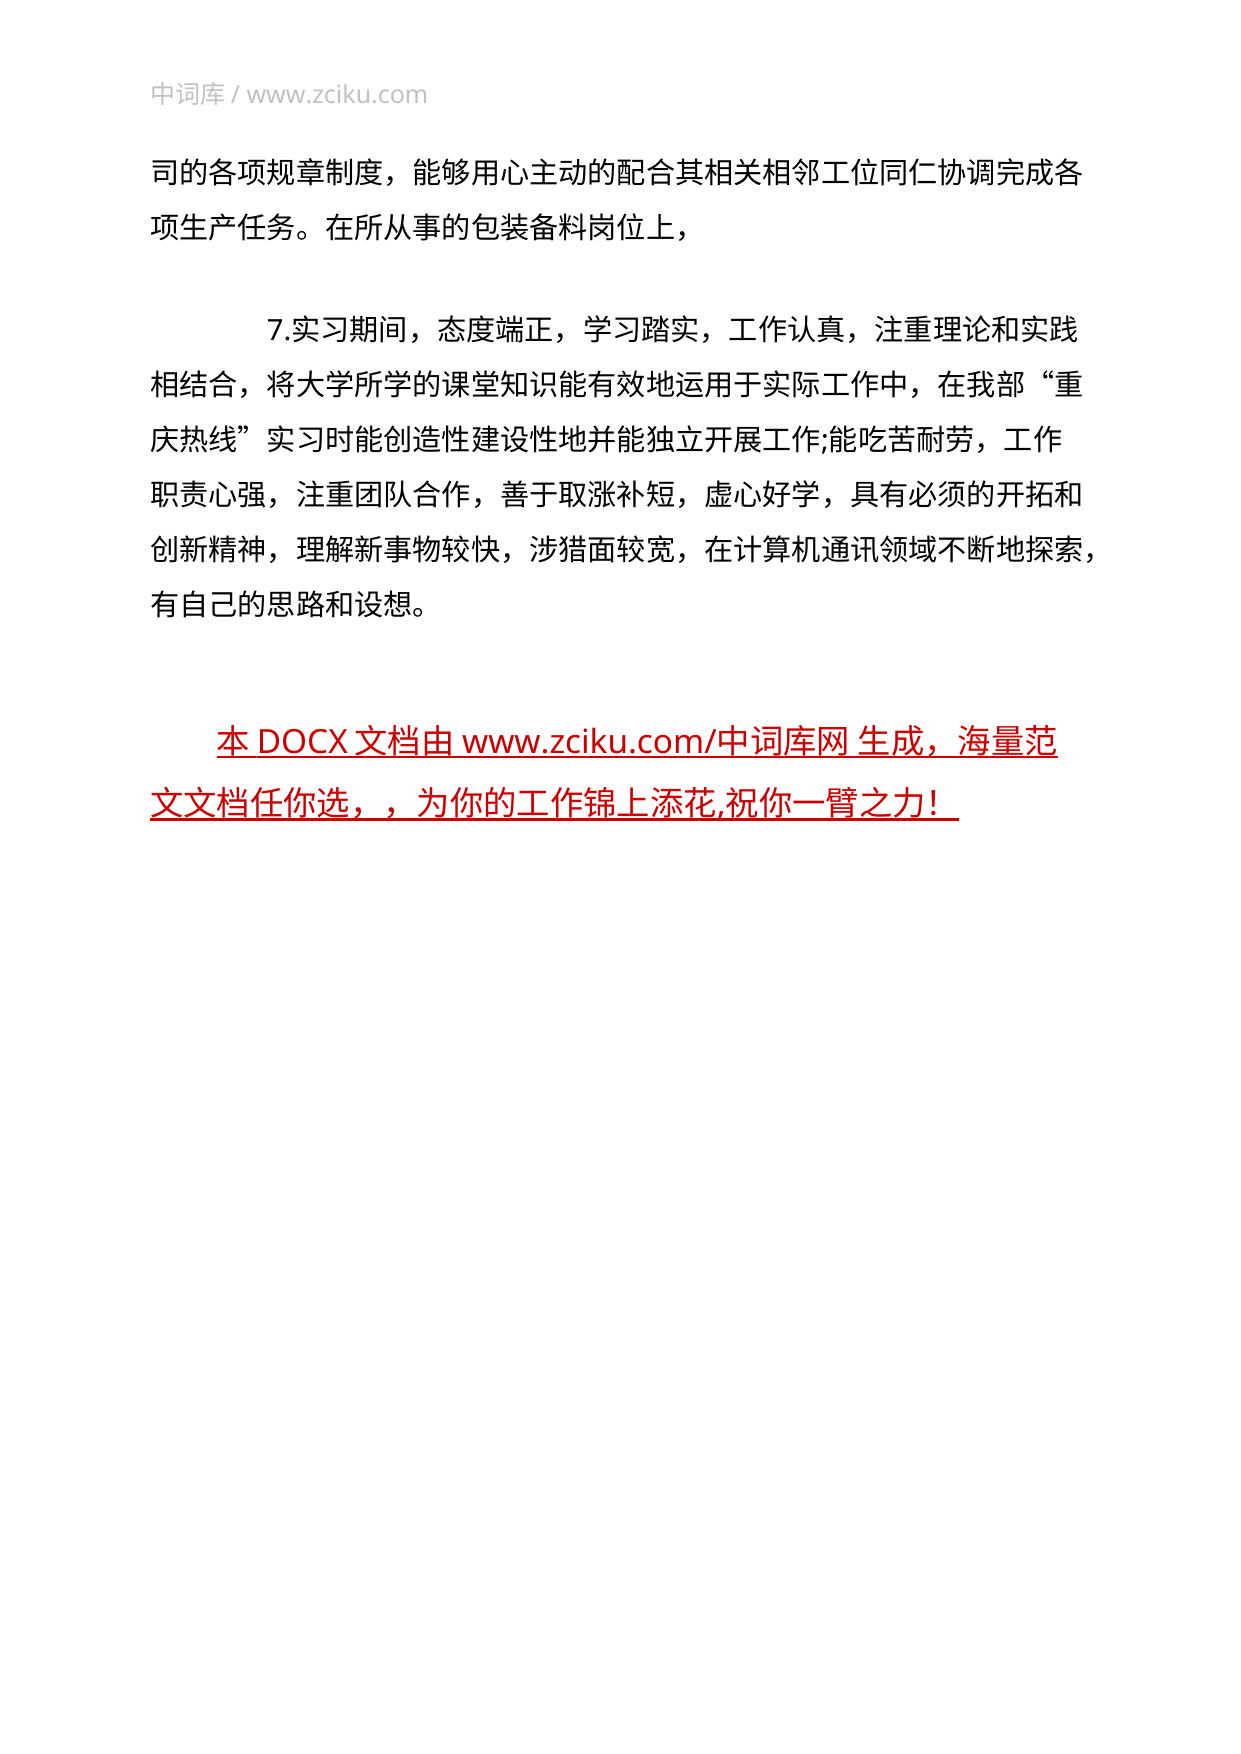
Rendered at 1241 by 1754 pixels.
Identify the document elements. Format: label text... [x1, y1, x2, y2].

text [150, 150, 1090, 247]
text 7.实习期间，态度端正，学习踏实，工作认真，注重理论和实践相结合，将大学所学的课堂知识能有效地运用于实际工作中，在我部“重庆热线”实习时能创造性建设性地并能独立开展工作;能吃苦耐劳，工作职责心强，注重团队合作，善于取涨补短，虚心好学，具有必须的开拓和创新精神，理解新事物较快，涉猎面较宽，在计算机通讯领域不断地探索，有自己的思路和设想。 [150, 307, 1090, 624]
text 本DOCX文档由 www.zciku.com/中词库网 生成，海量范文文档任你选，，为你的工作锦上添花,祝你一臂之力！ [150, 714, 1090, 826]
